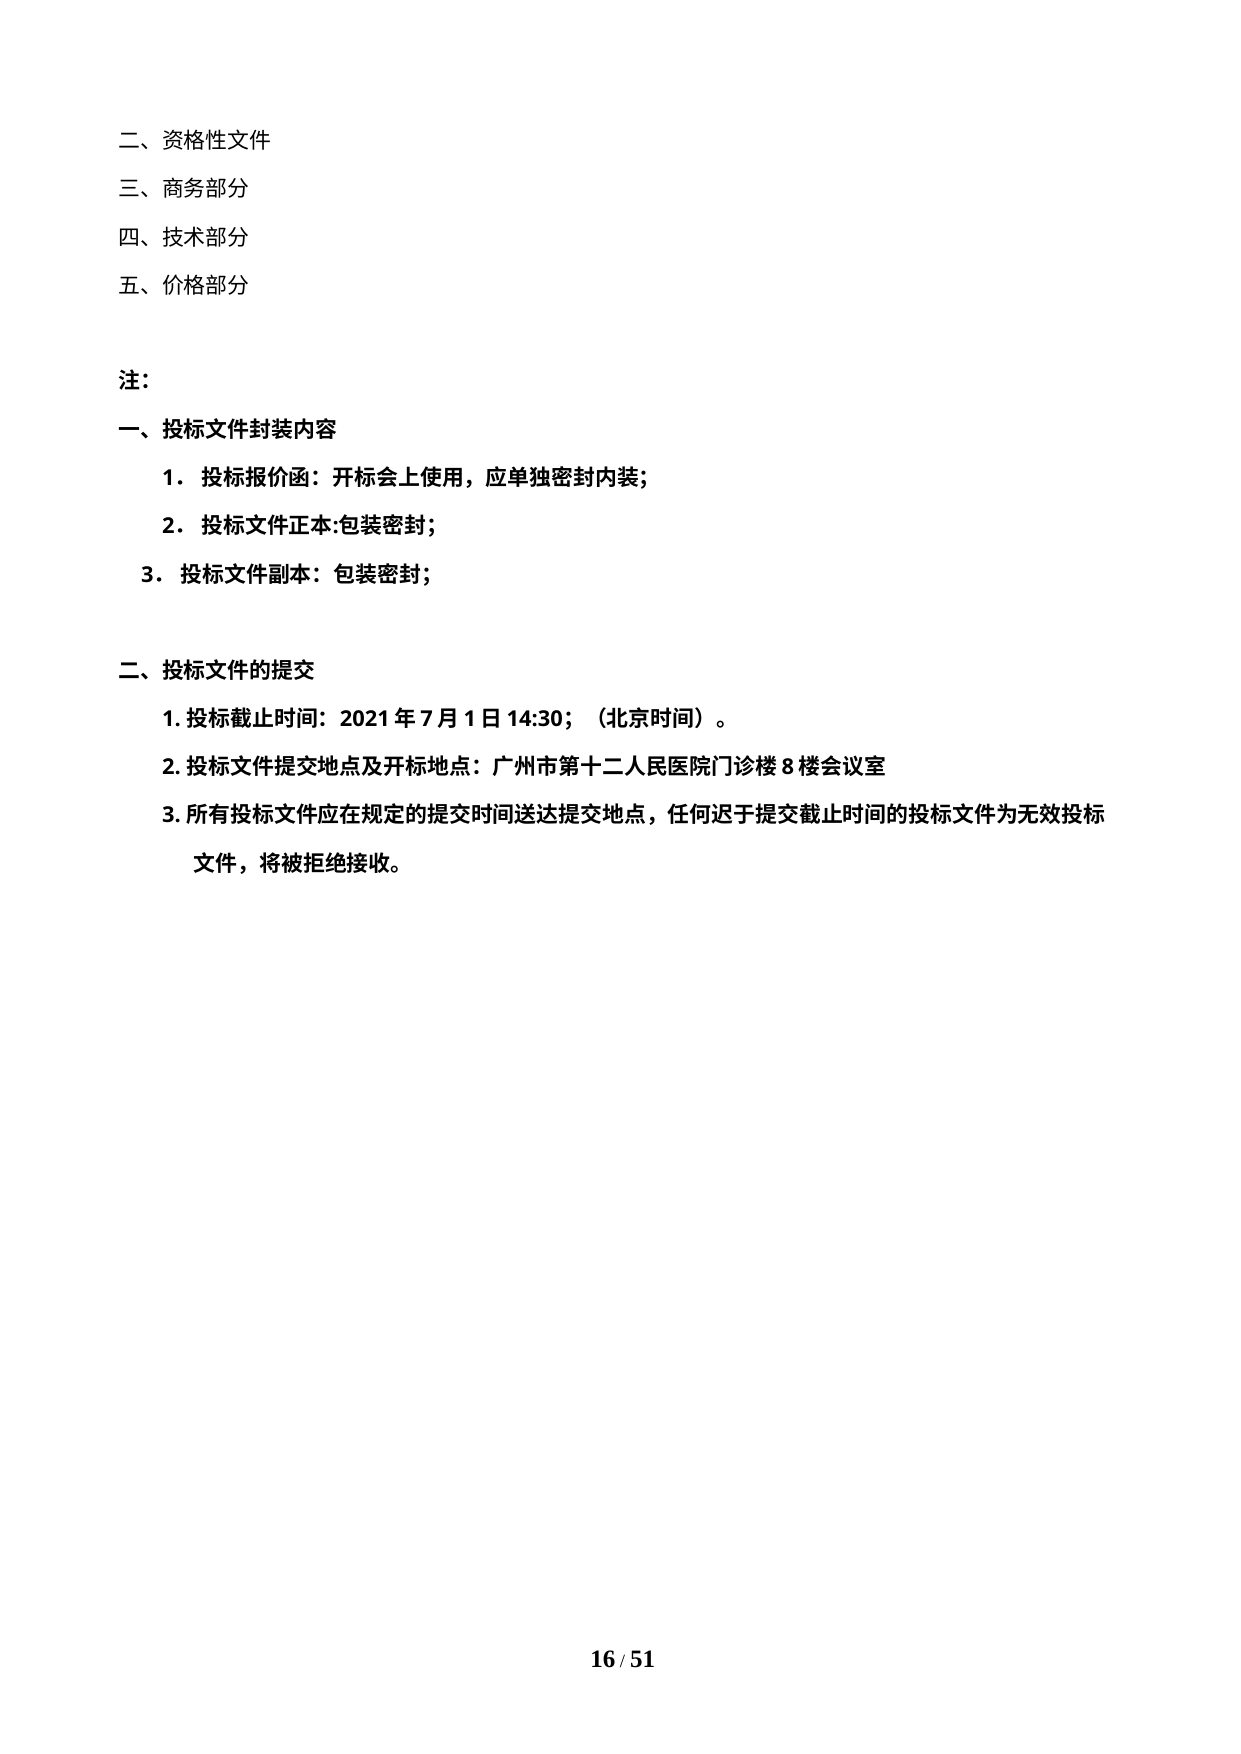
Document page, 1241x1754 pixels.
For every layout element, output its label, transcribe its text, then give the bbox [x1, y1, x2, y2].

text 三、商务部分 [118, 171, 1122, 203]
text 2． 投标文件正本:包装密封； [162, 508, 1122, 541]
text 二、资格性文件 [118, 122, 1122, 155]
text 注： [118, 363, 1122, 396]
text 3． 投标文件副本：包装密封； [118, 556, 1122, 589]
text 五、价格部分 [118, 267, 1122, 300]
text 四、技术部分 [118, 219, 1122, 252]
text 1. 投标截止时间：2021年7月1日14:30；（北京时间）。 [162, 701, 1122, 733]
text 2. 投标文件提交地点及开标地点：广州市第十二人民医院门诊楼8楼会议室 [162, 749, 1122, 781]
text 1． 投标报价函：开标会上使用，应单独密封内装； [162, 460, 1122, 492]
text 二、投标文件的提交 [118, 652, 1122, 685]
text 一、投标文件封装内容 [118, 411, 1122, 444]
text 3. 所有投标文件应在规定的提交时间送达提交地点，任何迟于提交截止时间的投标文件为无效投标文件，将被拒绝接收。 [162, 797, 1122, 878]
